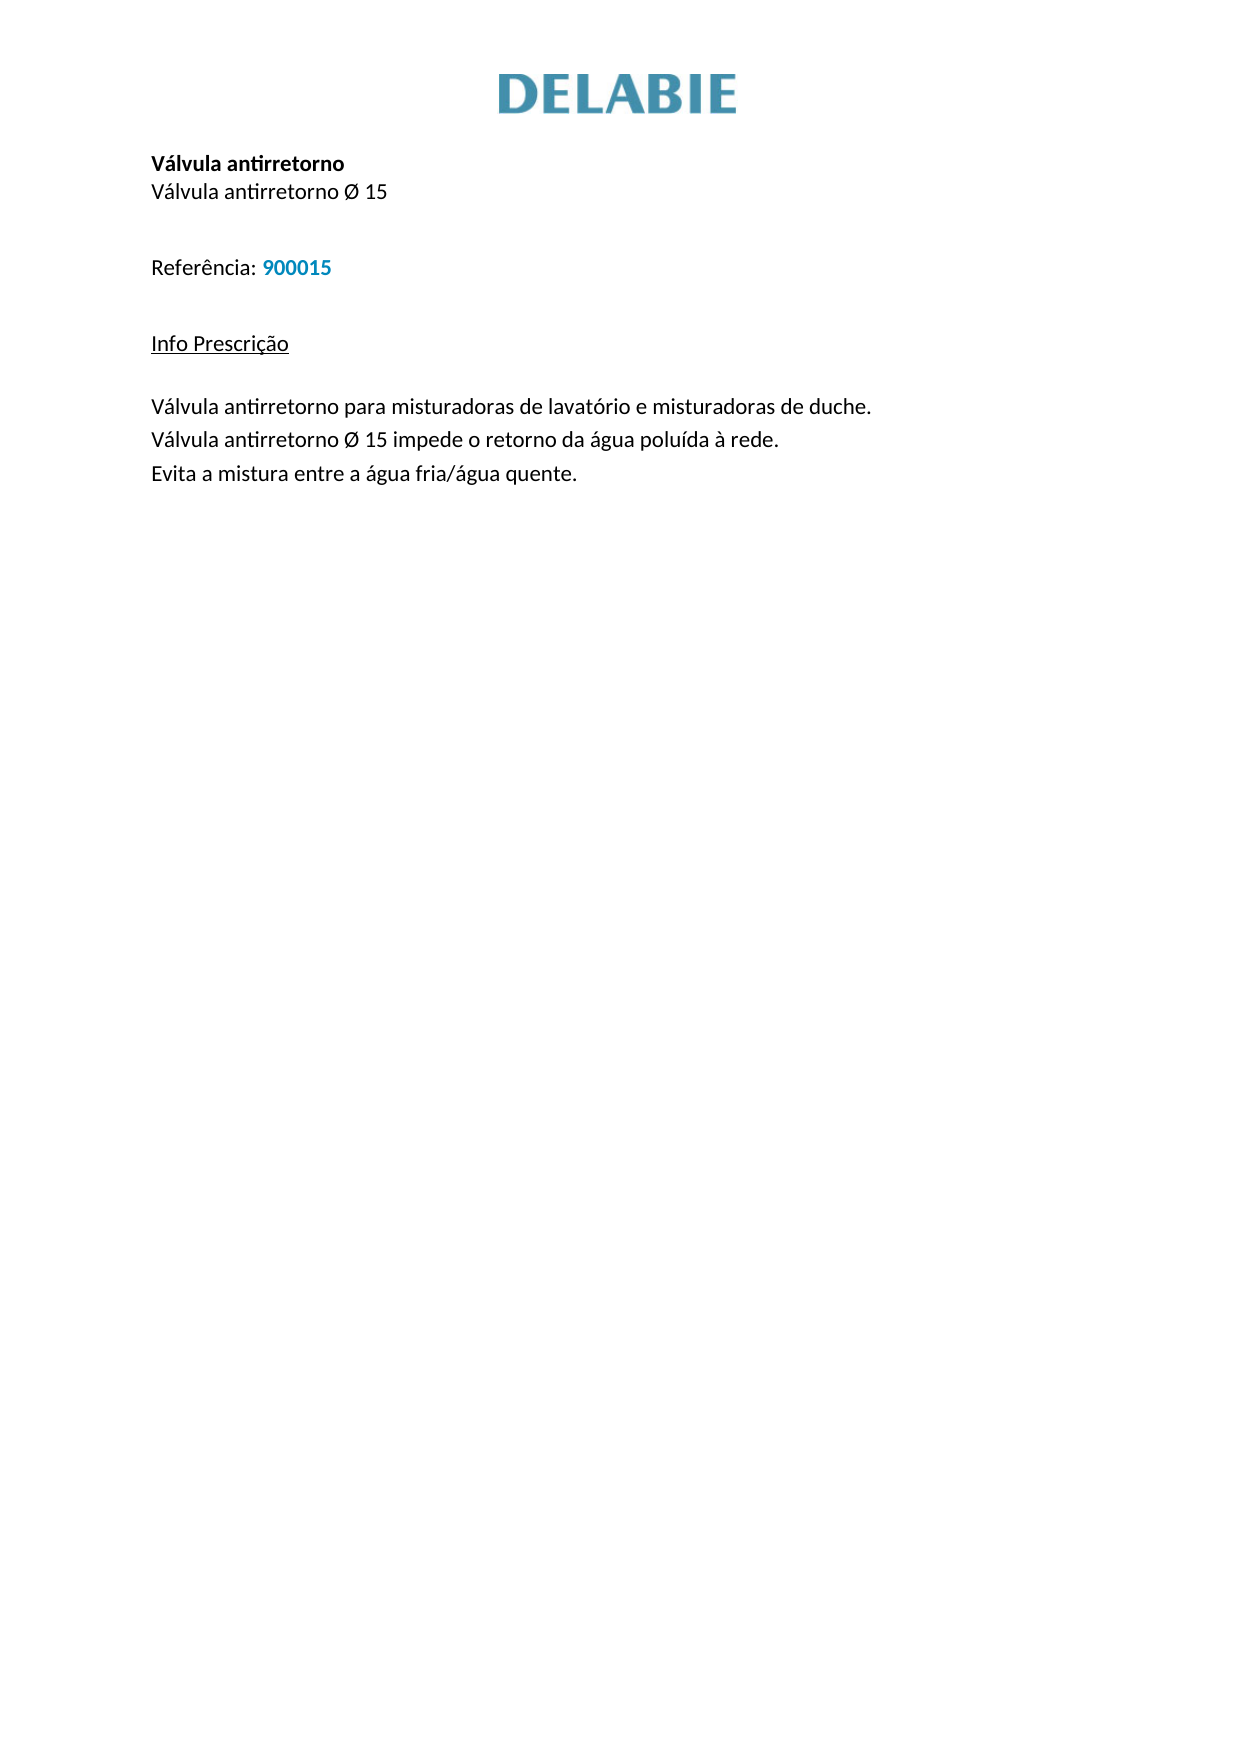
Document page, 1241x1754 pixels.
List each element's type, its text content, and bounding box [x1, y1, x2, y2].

text Info Prescrição [151, 329, 1084, 357]
text Válvula antirretorno [151, 149, 1084, 177]
text Válvula antirretorno para misturadoras de lavatório e misturadoras de duche. [151, 392, 1084, 420]
text Referência: 900015 [151, 253, 1084, 281]
text Válvula antirretorno Ø 15 [151, 177, 1084, 205]
picture [497, 74, 738, 114]
text Válvula antirretorno Ø 15 impede o retorno da água poluída à rede. [151, 426, 1084, 453]
text Evita a mistura entre a água fria/água quente. [151, 459, 1084, 487]
